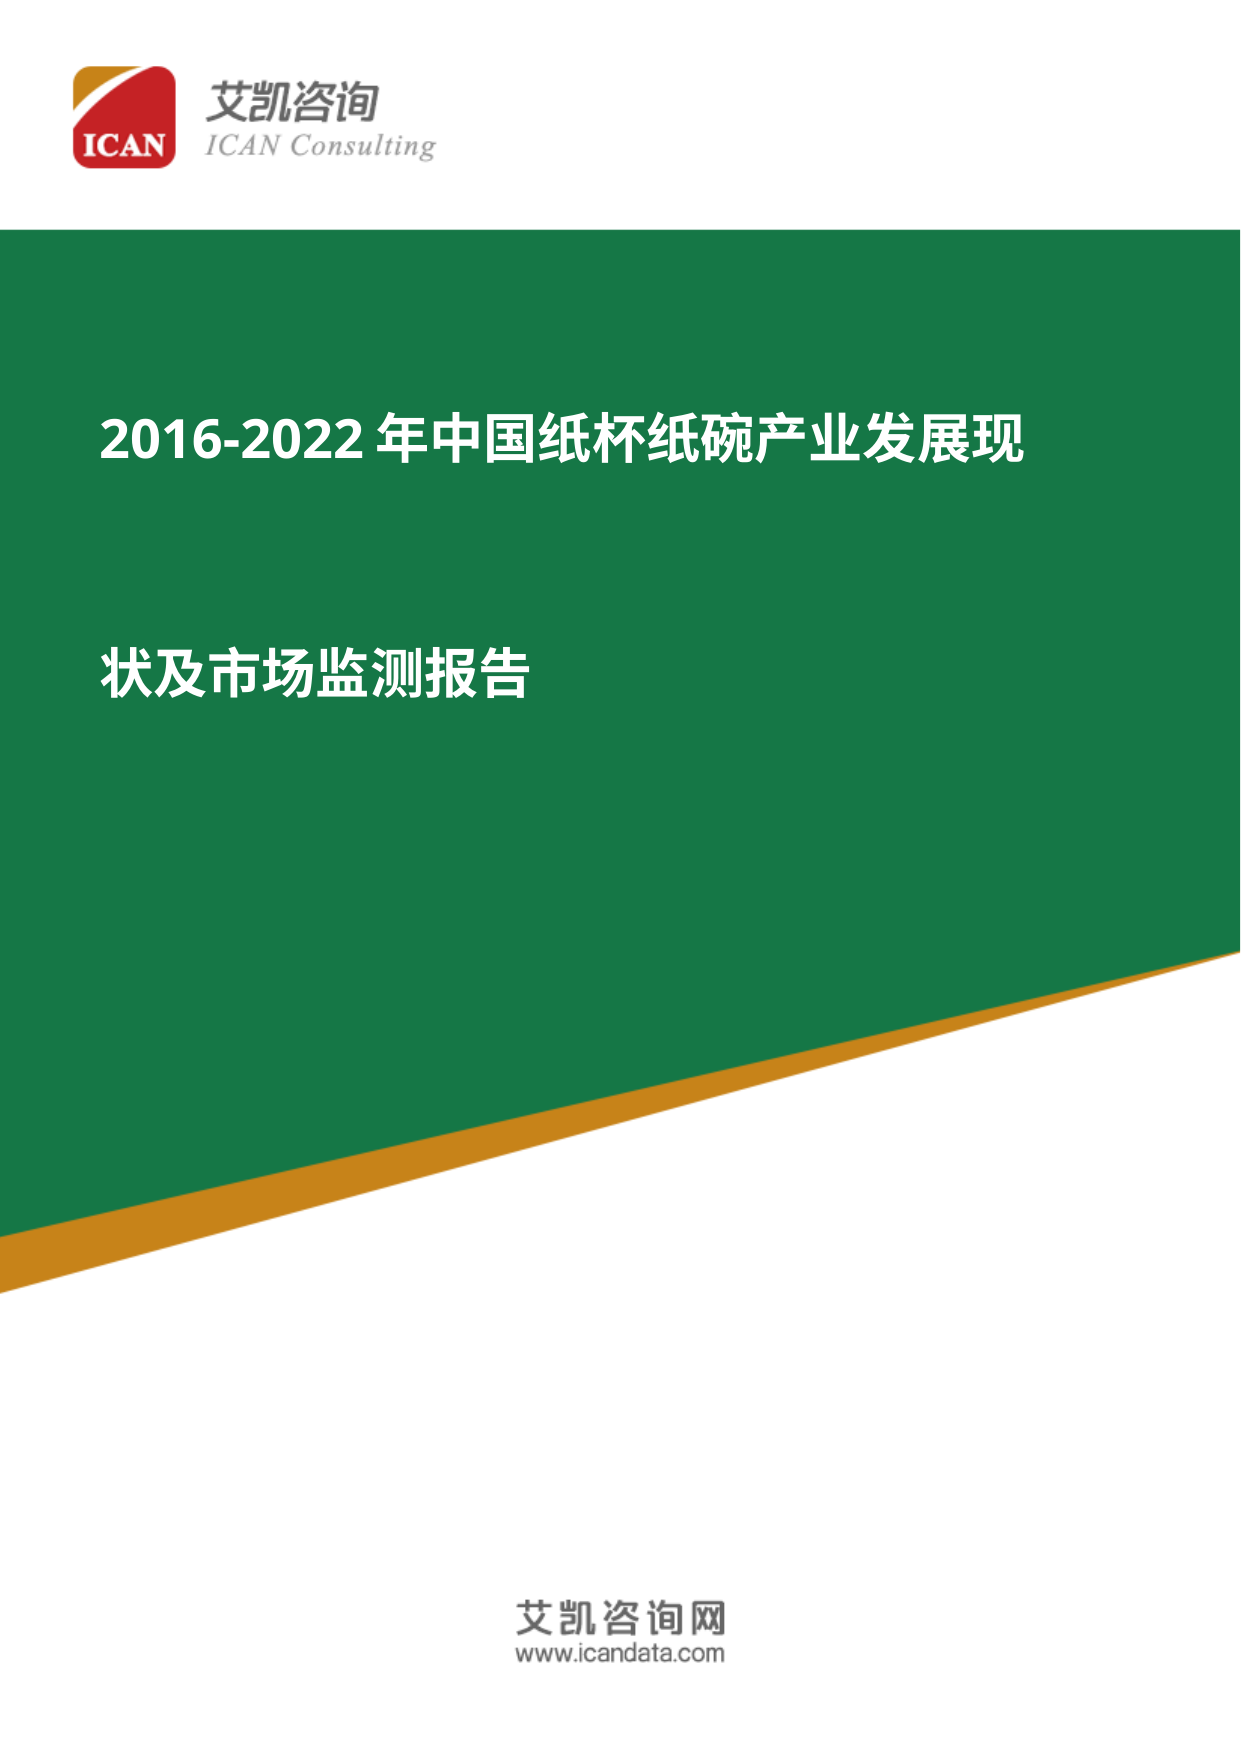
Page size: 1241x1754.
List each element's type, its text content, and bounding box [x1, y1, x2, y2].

picture [0, 5, 1241, 1754]
subtitle 2016-2022年中国纸杯纸碗产业发展现状及市场监测报告 [99, 386, 1053, 718]
